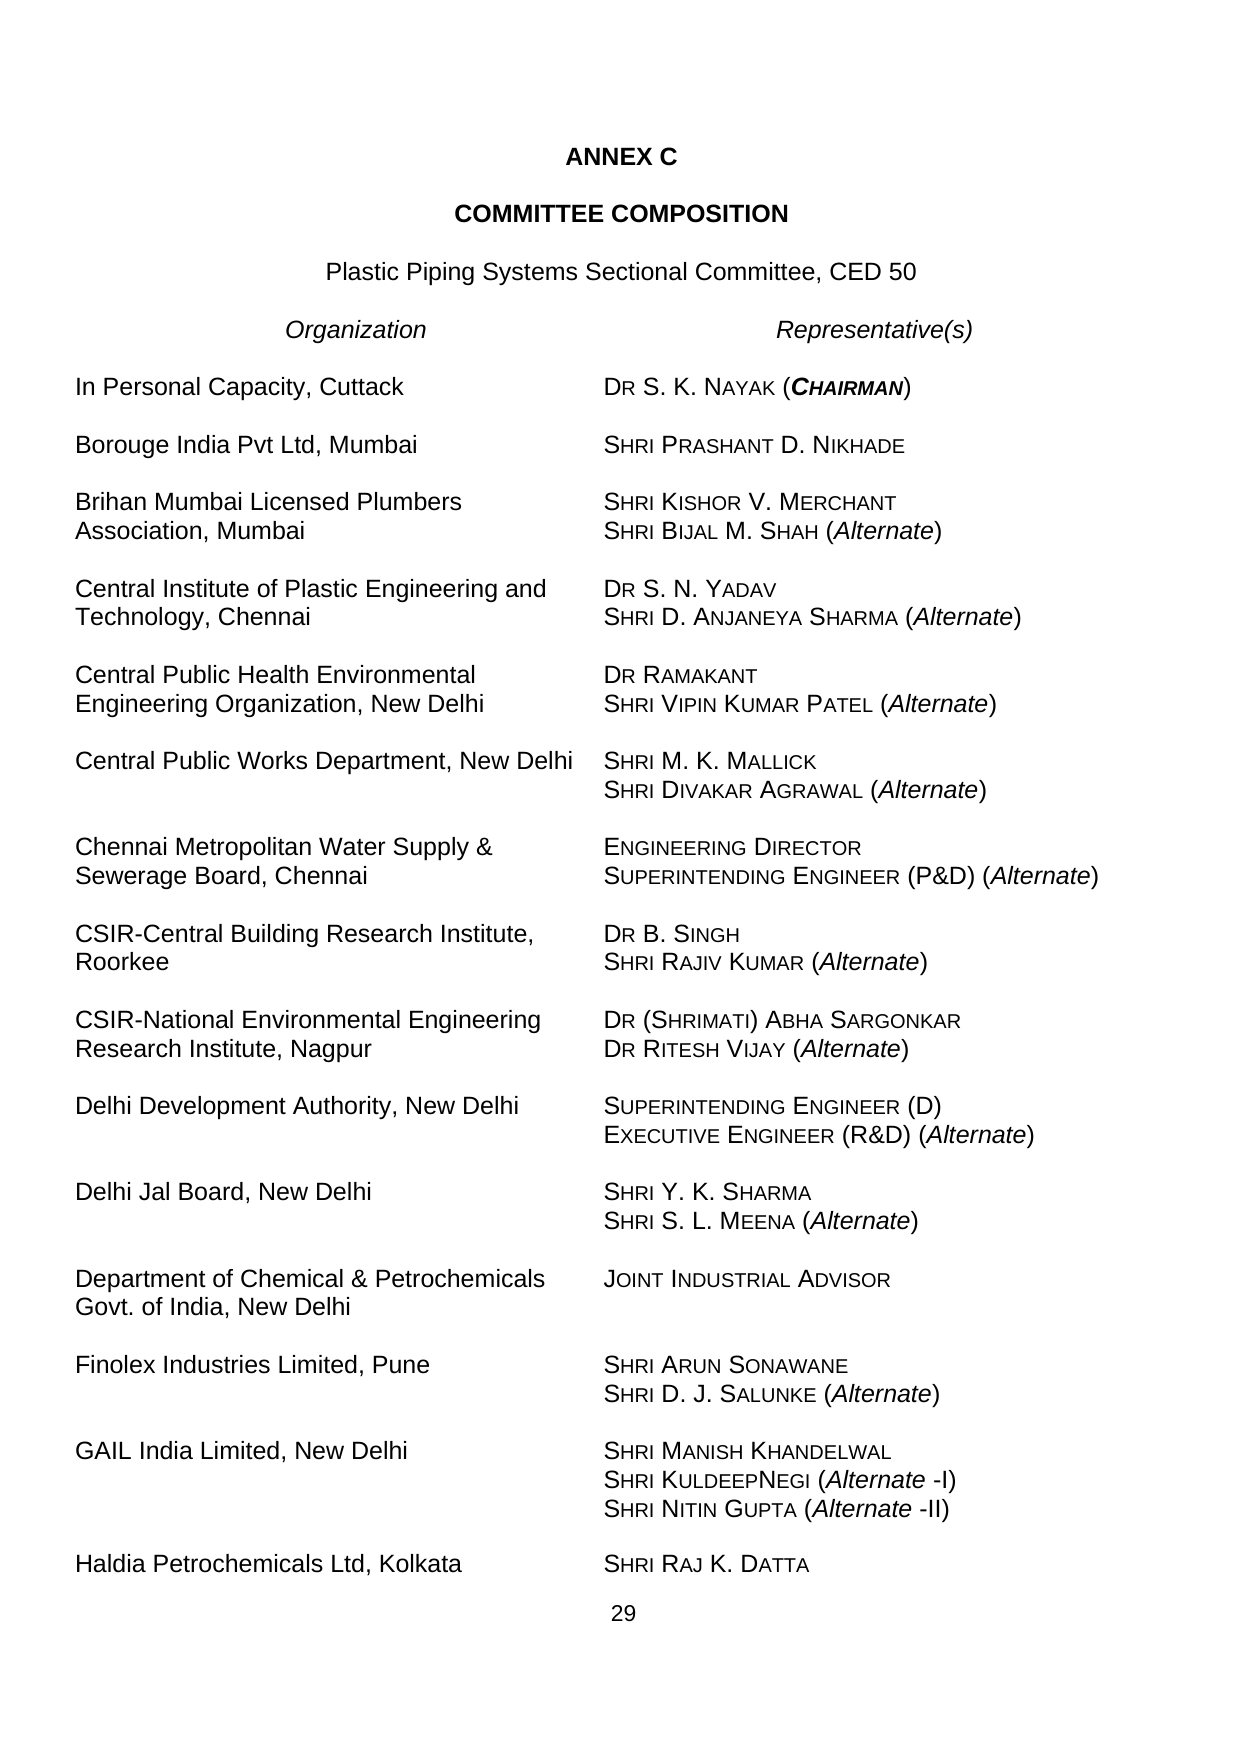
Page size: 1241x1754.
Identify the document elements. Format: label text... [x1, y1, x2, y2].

table_cell Engineering Director Superintending Engineer (P&D) (Alternate) [592, 832, 1157, 918]
table_cell Central Public Health Environmental Engineering Organization, New Delhi [64, 660, 592, 746]
table_cell Chennai Metropolitan Water Supply & Sewerage Board, Chennai [64, 832, 592, 918]
table_cell Department of Chemical & Petrochemicals Govt. of India, New Delhi [64, 1264, 592, 1350]
table_cell Shri Y. K. Sharma Shri S. L. Meena (Alternate) [592, 1177, 1157, 1263]
text ANNEX C [82, 142, 1160, 171]
table_cell Dr S. N. Yadav Shri D. Anjaneya Sharma (Alternate) [592, 574, 1157, 660]
table_header Representative(s) [592, 315, 1157, 372]
table_cell CSIR-Central Building Research Institute, Roorkee [64, 919, 592, 1005]
table_cell Central Public Works Department, New Delhi [64, 746, 592, 832]
table_cell Joint Industrial Advisor [592, 1264, 1157, 1350]
text Plastic Piping Systems Sectional Committee, CED 50 [82, 257, 1160, 286]
table_cell Shri Manish Khandelwal Shri KuldeepNegi (Alternate -I) Shri Nitin Gupta (Alternate -II) [592, 1436, 1157, 1549]
table_header Organization [64, 315, 592, 372]
table_cell Dr B. Singh Shri Rajiv Kumar (Alternate) [592, 919, 1157, 1005]
table_cell Dr S. K. Nayak (Chairman) [592, 372, 1157, 430]
table_cell Dr Ramakant Shri Vipin Kumar Patel (Alternate) [592, 660, 1157, 746]
table_cell Shri M. K. Mallick Shri Divakar Agrawal (Alternate) [592, 746, 1157, 832]
table_cell Shri Arun Sonawane Shri D. J. Salunke (Alternate) [592, 1350, 1157, 1436]
table_cell In Personal Capacity, Cuttack [64, 372, 592, 430]
table_cell Finolex Industries Limited, Pune [64, 1350, 592, 1436]
table_cell Shri Prashant D. Nikhade [592, 430, 1157, 487]
table_cell Central Institute of Plastic Engineering and Technology, Chennai [64, 574, 592, 660]
table_cell Superintending Engineer (D) Executive Engineer (R&D) (Alternate) [592, 1091, 1157, 1177]
table_cell Delhi Development Authority, New Delhi [64, 1091, 592, 1177]
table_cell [64, 1549, 592, 1577]
table_cell Shri Kishor V. Merchant Shri Bijal M. Shah (Alternate) [592, 487, 1157, 573]
table_cell Dr (Shrimati) Abha Sargonkar Dr Ritesh Vijay (Alternate) [592, 1005, 1157, 1091]
table_cell Brihan Mumbai Licensed Plumbers Association, Mumbai [64, 487, 592, 573]
table_cell Delhi Jal Board, New Delhi [64, 1177, 592, 1263]
text COMMITTEE COMPOSITION [82, 199, 1160, 228]
table_cell GAIL India Limited, New Delhi [64, 1436, 592, 1549]
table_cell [592, 1549, 1157, 1577]
table_cell Borouge India Pvt Ltd, Mumbai [64, 430, 592, 487]
table_cell CSIR-National Environmental Engineering Research Institute, Nagpur [64, 1005, 592, 1091]
